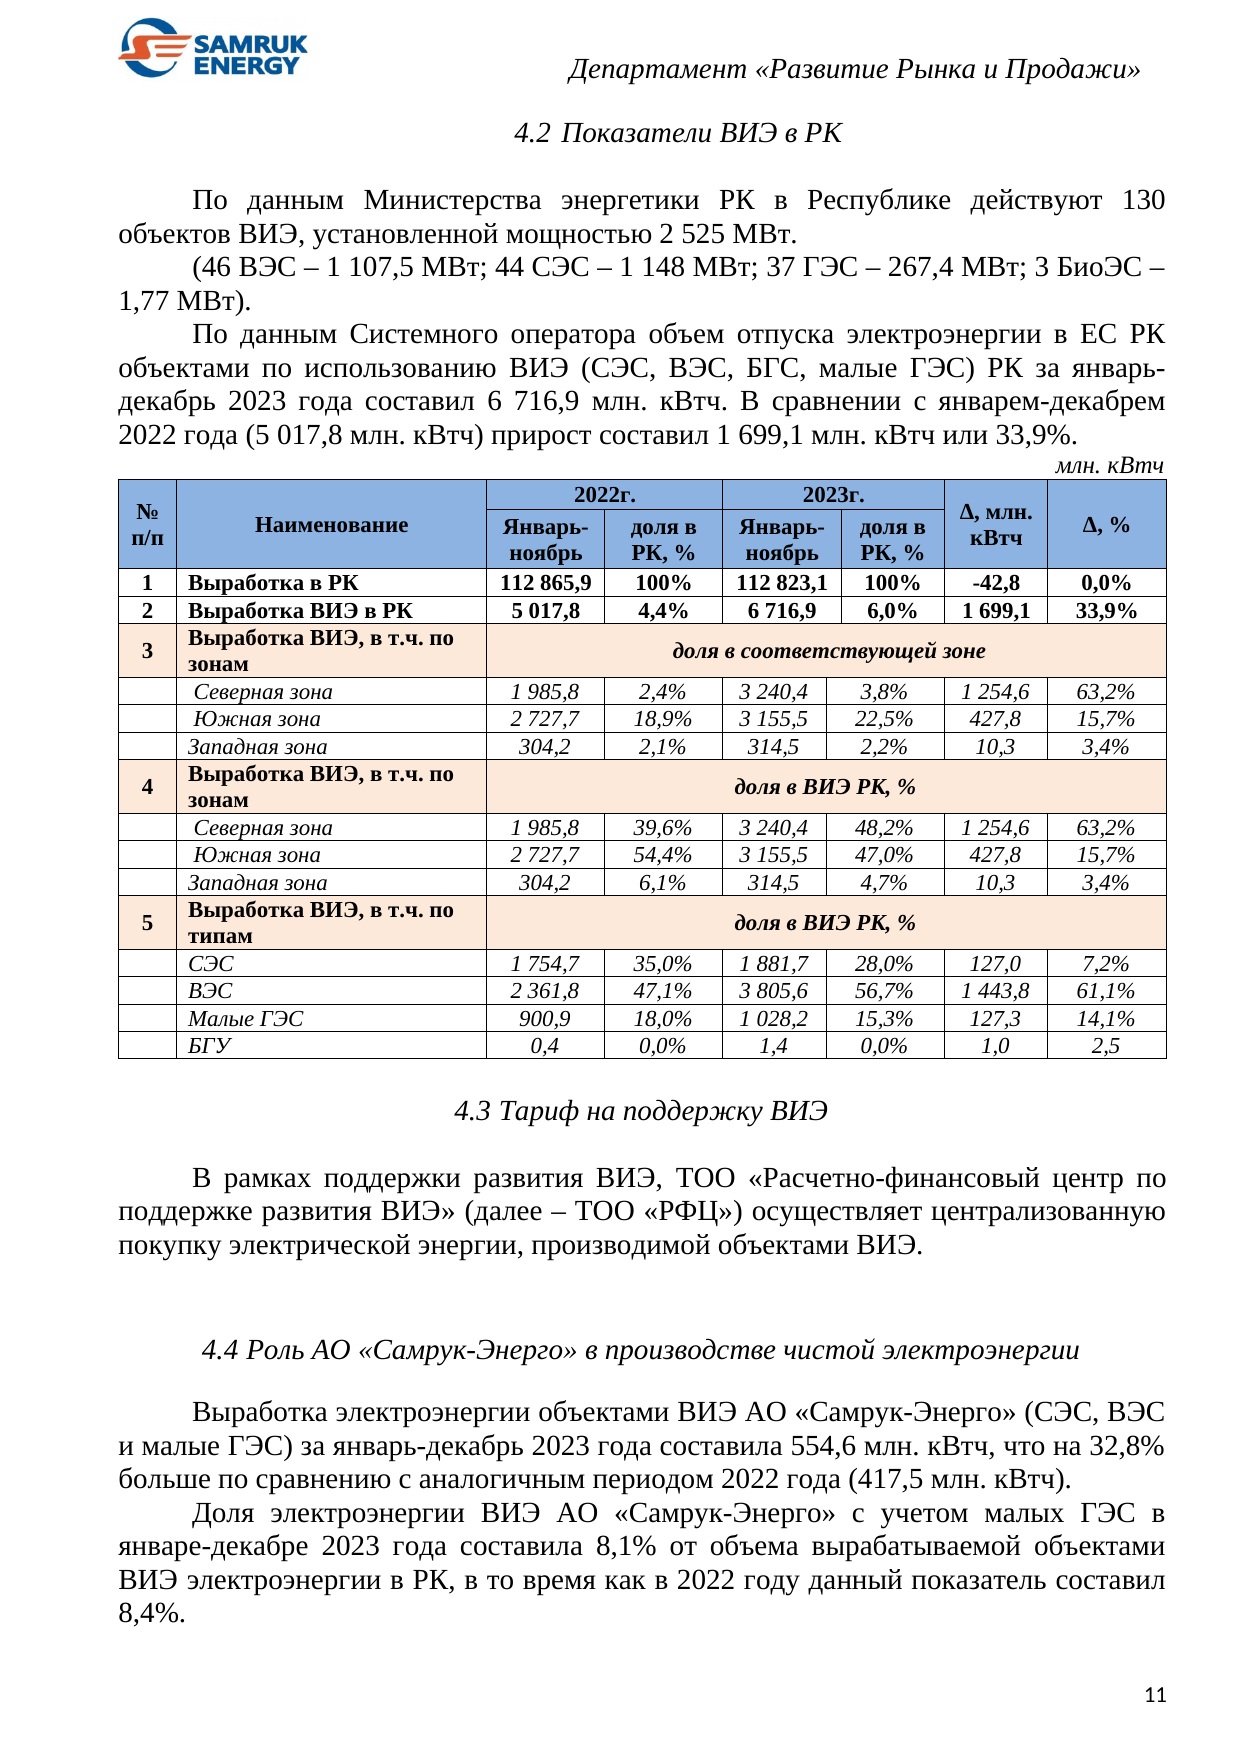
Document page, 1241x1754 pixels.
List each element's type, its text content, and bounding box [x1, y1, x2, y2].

table_cell [119, 977, 176, 1003]
table_cell ВЭС [177, 977, 486, 1003]
table_cell 3 805,6 [723, 977, 826, 1003]
table_cell 47,0% [827, 841, 944, 868]
table_cell 2 727,7 [487, 841, 604, 868]
table_cell 4,4% [605, 597, 722, 623]
table_header Δ, % [1048, 480, 1166, 568]
table_cell доля в РК, % [605, 510, 722, 568]
table_cell Южная зона [177, 705, 486, 732]
table_cell 5 017,8 [487, 597, 604, 623]
text По данным Министерства энергетики РК в Республике действуют 130 объектов ВИЭ, установленной мощностью 2 525 МВт. [118, 182, 1167, 249]
table_cell 6 716,9 [723, 597, 841, 623]
table_header 2022г. [487, 480, 722, 509]
table_cell 61,1% [1048, 977, 1166, 1003]
table_cell Северная зона [177, 678, 486, 704]
table_cell доля в соответствующей зоне [487, 624, 1166, 677]
table_cell 3,8% [827, 678, 944, 704]
table_cell Западная зона [177, 733, 486, 759]
table_cell 10,3 [945, 733, 1047, 759]
table_cell 1 028,2 [723, 1005, 826, 1031]
table_cell Выработка ВИЭ в РК [177, 597, 486, 623]
subtitle Тариф на поддержку ВИЭ [118, 1093, 1167, 1126]
table_cell Южная зона [177, 841, 486, 868]
table_cell 1,4 [723, 1032, 826, 1058]
table_cell 48,2% [827, 814, 944, 840]
table_cell [119, 814, 176, 840]
table_cell Выработка ВИЭ, в т.ч. по типам [177, 896, 486, 949]
table_cell 100% [605, 569, 722, 596]
table_cell 1,0 [945, 1032, 1047, 1058]
table_cell 15,7% [1048, 705, 1166, 732]
table_cell Западная зона [177, 869, 486, 895]
table_cell СЭС [177, 950, 486, 976]
table_cell 2 727,7 [487, 705, 604, 732]
table_cell 3,4% [1048, 869, 1166, 895]
table_cell доля в ВИЭ РК, % [487, 760, 1166, 813]
table_cell 2,4% [605, 678, 722, 704]
table_header 2023г. [723, 480, 944, 509]
table_cell 0,0% [605, 1032, 722, 1058]
table_cell [119, 733, 176, 759]
table_cell 2,5 [1048, 1032, 1166, 1058]
table_header Δ, млн. кВтч [945, 480, 1047, 568]
table_cell 3,4% [1048, 733, 1166, 759]
table_cell 35,0% [605, 950, 722, 976]
table_cell 7,2% [1048, 950, 1166, 976]
table_cell доля в ВИЭ РК, % [487, 896, 1166, 949]
table_cell 22,5% [827, 705, 944, 732]
table_cell Выработка в РК [177, 569, 486, 596]
table_cell 3 240,4 [723, 678, 826, 704]
table_cell 63,2% [1048, 678, 1166, 704]
table_cell 127,0 [945, 950, 1047, 976]
table_cell БГУ [177, 1032, 486, 1058]
table_cell 33,9% [1048, 597, 1166, 623]
table_cell 4 [119, 760, 176, 813]
table_header Наименование [177, 480, 486, 568]
table_header № п/п [119, 480, 176, 568]
table_cell 1 [119, 569, 176, 596]
table_cell 28,0% [827, 950, 944, 976]
text млн. кВтч [118, 451, 1167, 479]
table_cell 427,8 [945, 841, 1047, 868]
table_cell 47,1% [605, 977, 722, 1003]
table_cell 314,5 [723, 733, 826, 759]
table_cell 1 985,8 [487, 678, 604, 704]
text (46 ВЭС – 1 107,5 МВт; 44 СЭС – 1 148 МВт; 37 ГЭС – 267,4 МВт; 3 БиоЭС – 1,77 МВт). [118, 249, 1167, 316]
table_cell 18,0% [605, 1005, 722, 1031]
table_cell 54,4% [605, 841, 722, 868]
table_cell Январь-ноябрь [723, 510, 841, 568]
table_cell 1 699,1 [945, 597, 1047, 623]
table_cell 6,0% [842, 597, 944, 623]
table_cell 2 [119, 597, 176, 623]
table_cell 3 155,5 [723, 841, 826, 868]
text Доля электроэнергии ВИЭ АО «Самрук-Энерго» с учетом малых ГЭС в январе-декабре 2023 года составила 8,1% от объема вырабатываемой объектами ВИЭ электроэнергии в РК, в то время как в 2022 году данный показатель составил 8,4%. [118, 1495, 1167, 1629]
table_cell 3 240,4 [723, 814, 826, 840]
table_cell Выработка ВИЭ, в т.ч. по зонам [177, 624, 486, 677]
table_cell 6,1% [605, 869, 722, 895]
table_cell 14,1% [1048, 1005, 1166, 1031]
table_cell [119, 950, 176, 976]
table_cell 0,4 [487, 1032, 604, 1058]
picture [118, 17, 308, 82]
table_cell 900,9 [487, 1005, 604, 1031]
table_cell 304,2 [487, 733, 604, 759]
table_cell [119, 1032, 176, 1058]
table_cell -42,8 [945, 569, 1047, 596]
table_cell 63,2% [1048, 814, 1166, 840]
table_cell 304,2 [487, 869, 604, 895]
table_cell 3 155,5 [723, 705, 826, 732]
table_cell 427,8 [945, 705, 1047, 732]
table_cell 4,7% [827, 869, 944, 895]
table_cell 10,3 [945, 869, 1047, 895]
text Выработка электроэнергии объектами ВИЭ АО «Самрук-Энерго» (СЭС, ВЭС и малые ГЭС) за январь-декабрь 2023 года составила 554,6 млн. кВтч, что на 32,8% больше по сравнению с аналогичным периодом 2022 года (417,5 млн. кВтч). [118, 1394, 1167, 1495]
table_cell [119, 1005, 176, 1031]
table_cell 1 254,6 [945, 678, 1047, 704]
table_cell Малые ГЭС [177, 1005, 486, 1031]
table_cell 100% [842, 569, 944, 596]
table_cell 1 881,7 [723, 950, 826, 976]
table_cell 314,5 [723, 869, 826, 895]
table_cell 127,3 [945, 1005, 1047, 1031]
table_cell 18,9% [605, 705, 722, 732]
table_cell 56,7% [827, 977, 944, 1003]
subtitle Роль АО «Самрук-Энерго» в производстве чистой электроэнергии [118, 1332, 1167, 1366]
text По данным Системного оператора объем отпуска электроэнергии в ЕС РК объектами по использованию ВИЭ (СЭС, ВЭС, БГС, малые ГЭС) РК за январь-декабрь 2023 года составил 6 716,9 млн. кВтч. В сравнении с январем-декабрем 2022 года (5 017,8 млн. кВтч) прирост составил 1 699,1 млн. кВтч или 33,9%. [118, 316, 1167, 451]
table_cell [119, 841, 176, 868]
table_cell 2 361,8 [487, 977, 604, 1003]
table_cell 112 823,1 [723, 569, 841, 596]
table_cell доля в РК, % [842, 510, 944, 568]
table_cell 1 254,6 [945, 814, 1047, 840]
table_cell 3 [119, 624, 176, 677]
table_cell 15,3% [827, 1005, 944, 1031]
table_cell Выработка ВИЭ, в т.ч. по зонам [177, 760, 486, 813]
table_cell Январь-ноябрь [487, 510, 604, 568]
table_cell [119, 678, 176, 704]
table_cell 1 443,8 [945, 977, 1047, 1003]
text В рамках поддержки развития ВИЭ, ТОО «Расчетно-финансовый центр по поддержке развития ВИЭ» (далее – ТОО «РФЦ») осуществляет централизованную покупку электрической энергии, производимой объектами ВИЭ. [118, 1160, 1167, 1261]
table_cell [119, 869, 176, 895]
table_cell 39,6% [605, 814, 722, 840]
table_cell 2,1% [605, 733, 722, 759]
table_cell 1 985,8 [487, 814, 604, 840]
table_cell 112 865,9 [487, 569, 604, 596]
table_cell 5 [119, 896, 176, 949]
table_cell 2,2% [827, 733, 944, 759]
table_cell 0,0% [1048, 569, 1166, 596]
table_cell Северная зона [177, 814, 486, 840]
table_cell [119, 705, 176, 732]
table_cell 15,7% [1048, 841, 1166, 868]
subtitle Показатели ВИЭ в РК [192, 115, 1167, 149]
table_cell 1 754,7 [487, 950, 604, 976]
table_cell 0,0% [827, 1032, 944, 1058]
